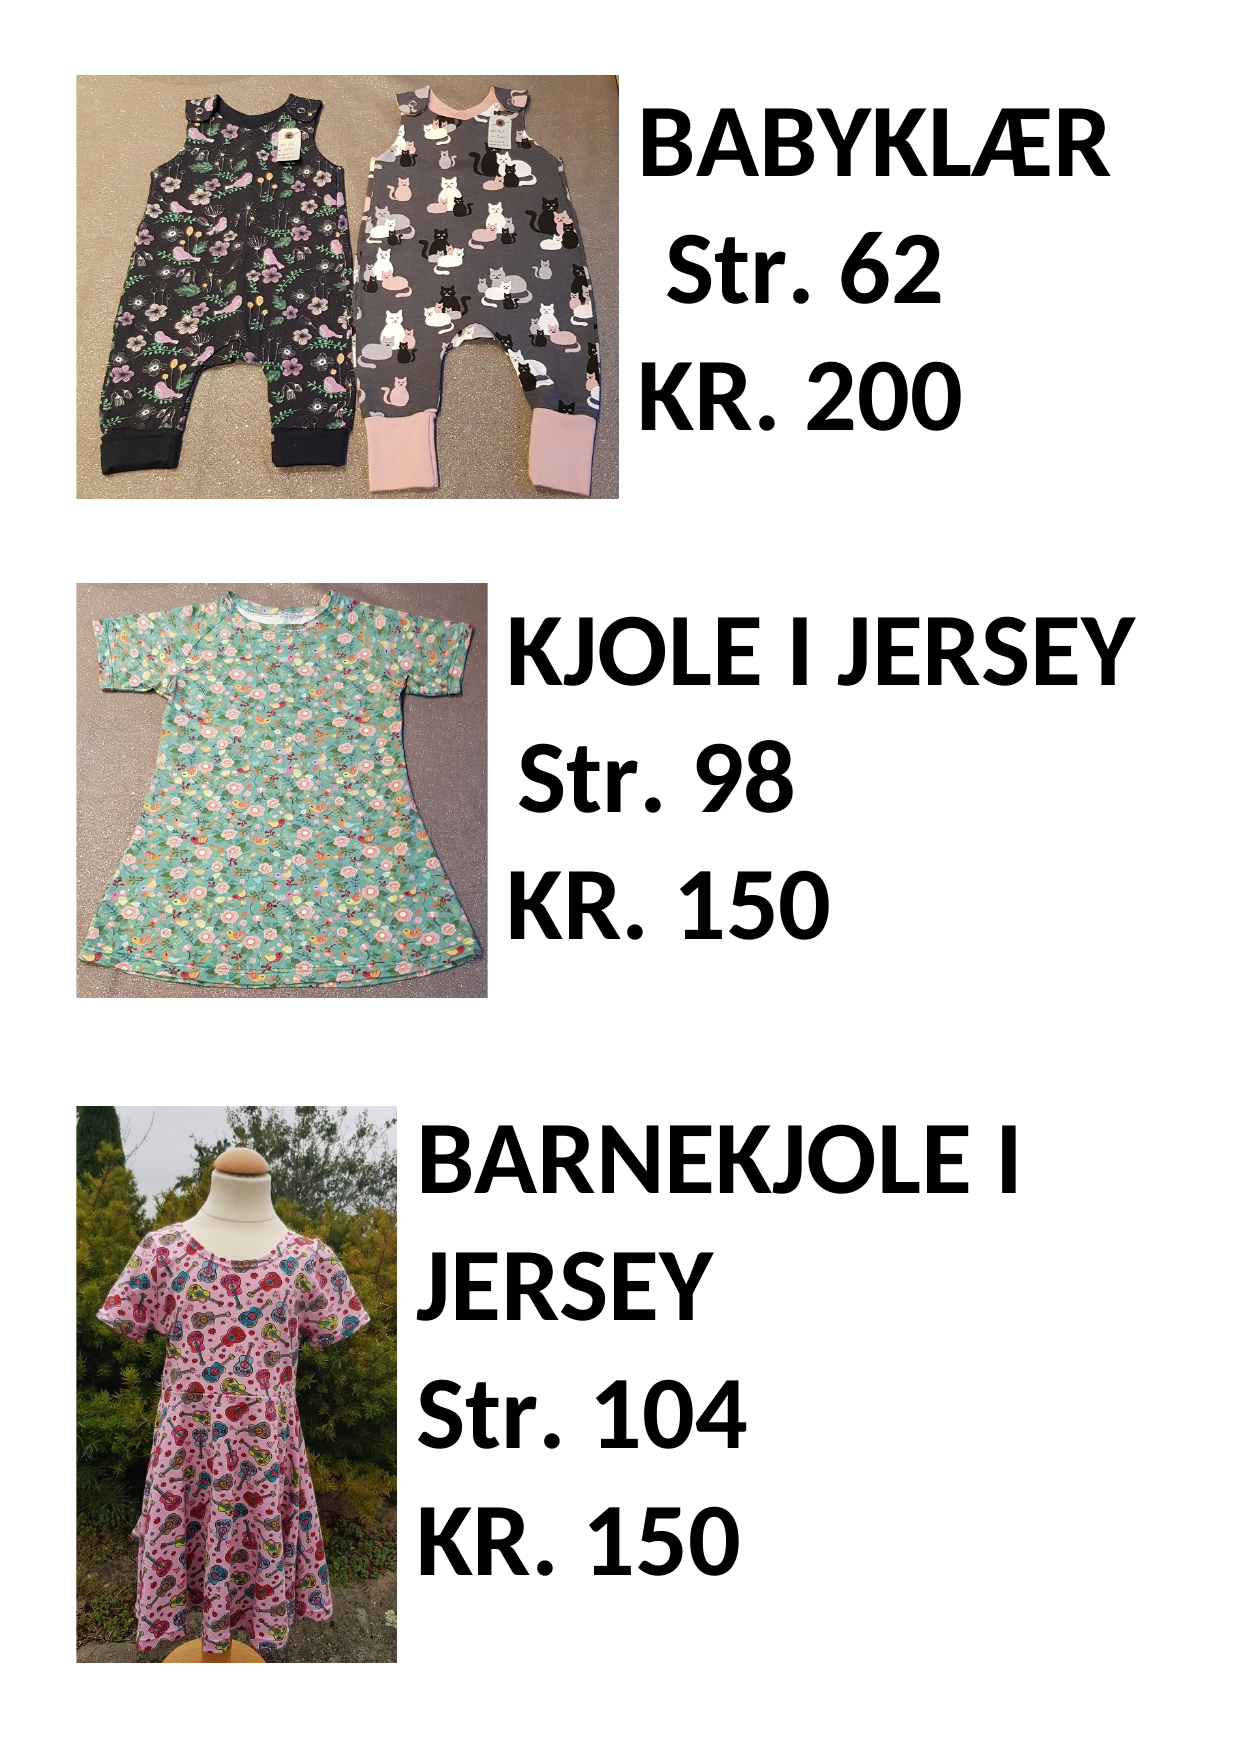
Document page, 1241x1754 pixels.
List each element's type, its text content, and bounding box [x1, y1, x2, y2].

picture [75, 75, 619, 497]
picture [75, 583, 488, 996]
text Str. 104 [397, 1347, 1165, 1474]
text KR. 150 [397, 1474, 1165, 1601]
text KR. 150 [488, 838, 1165, 965]
text BARNEKJOLE I JERSEY [75, 1092, 1165, 1347]
text BABYKLÆR Str. 62 [619, 75, 1165, 329]
text KR. 200 [619, 329, 1165, 457]
picture [75, 1106, 397, 1659]
text KJOLE I JERSEY Str. 98 [488, 584, 1165, 838]
